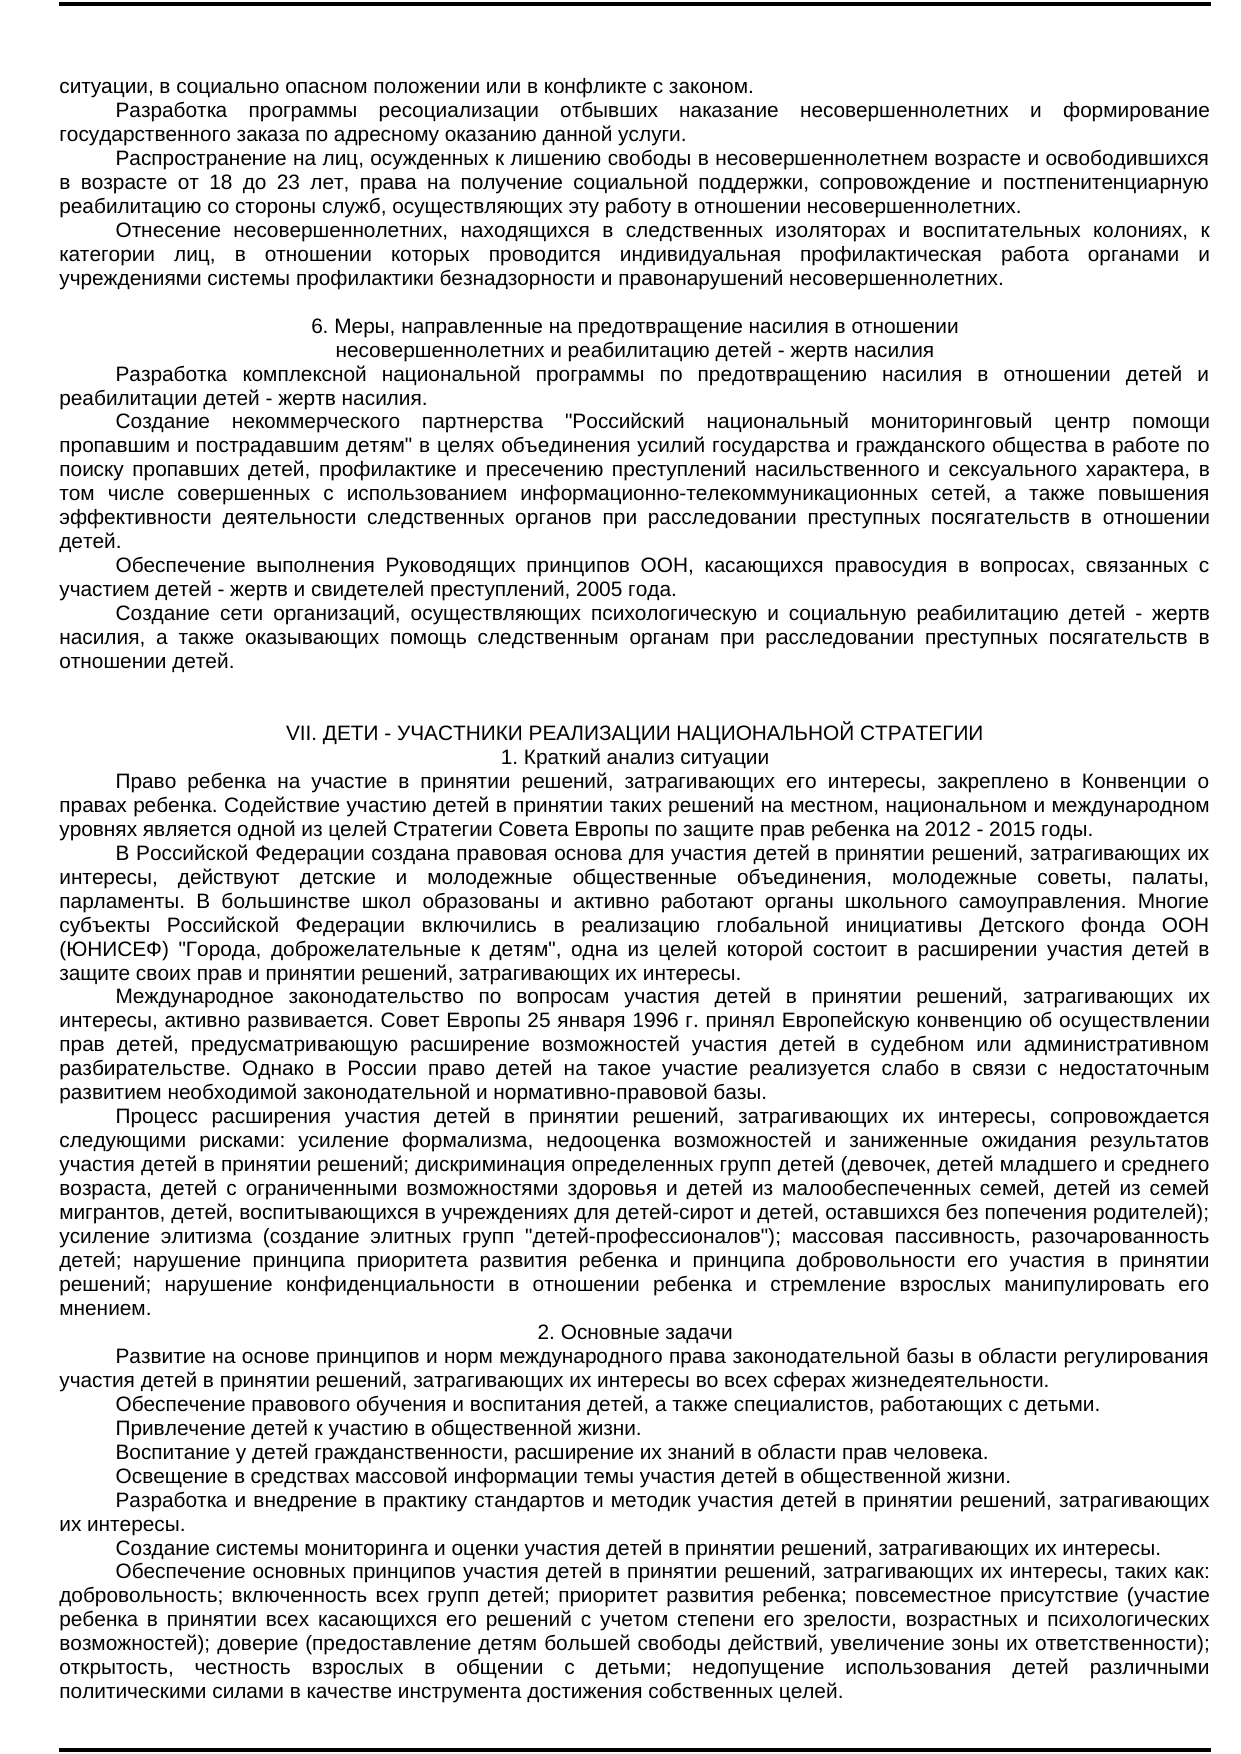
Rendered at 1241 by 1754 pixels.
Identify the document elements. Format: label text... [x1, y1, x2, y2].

text Разработка и внедрение в практику стандартов и методик участия детей в принятии решений, затрагивающих их интересы. [59, 1487, 1211, 1535]
text несовершеннолетних и реабилитацию детей - жертв насилия [59, 337, 1211, 361]
text Разработка программы ресоциализации отбывших наказание несовершеннолетних и формирование государственного заказа по адресному оказанию данной услуги. [59, 98, 1211, 146]
text Развитие на основе принципов и норм международного права законодательной базы в области регулирования участия детей в принятии решений, затрагивающих их интересы во всех сферах жизнедеятельности. [59, 1344, 1211, 1392]
text Освещение в средствах массовой информации темы участия детей в общественной жизни. [59, 1463, 1211, 1487]
text Отнесение несовершеннолетних, находящихся в следственных изоляторах и воспитательных колониях, к категории лиц, в отношении которых проводится индивидуальная профилактическая работа органами и учреждениями системы профилактики безнадзорности и правонарушений несовершеннолетних. [59, 218, 1211, 289]
text Разработка комплексной национальной программы по предотвращению насилия в отношении детей и реабилитации детей - жертв насилия. [59, 361, 1211, 409]
text Международное законодательство по вопросам участия детей в принятии решений, затрагивающих их интересы, активно развивается. Совет Европы 25 января 1996 г. принял Европейскую конвенцию об осуществлении прав детей, предусматривающую расширение возможностей участия детей в судебном или административном разбирательстве. Однако в России право детей на такое участие реализуется слабо в связи с недостаточным развитием необходимой законодательной и нормативно-правовой базы. [59, 984, 1211, 1104]
text Обеспечение выполнения Руководящих принципов ООН, касающихся правосудия в вопросах, связанных с участием детей - жертв и свидетелей преступлений, 2005 года. [59, 553, 1211, 601]
text Воспитание у детей гражданственности, расширение их знаний в области прав человека. [59, 1439, 1211, 1463]
text 1. Краткий анализ ситуации [59, 745, 1211, 769]
text VII. ДЕТИ - УЧАСТНИКИ РЕАЛИЗАЦИИ НАЦИОНАЛЬНОЙ СТРАТЕГИИ [59, 721, 1211, 745]
text Распространение на лиц, осужденных к лишению свободы в несовершеннолетнем возрасте и освободившихся в возрасте от 18 до 23 лет, права на получение социальной поддержки, сопровождение и постпенитенциарную реабилитацию со стороны служб, осуществляющих эту работу в отношении несовершеннолетних. [59, 146, 1211, 218]
text Привлечение детей к участию в общественной жизни. [59, 1416, 1211, 1439]
text Обеспечение правового обучения и воспитания детей, а также специалистов, работающих с детьми. [59, 1392, 1211, 1416]
text Создание некоммерческого партнерства "Российский национальный мониторинговый центр помощи пропавшим и пострадавшим детям" в целях объединения усилий государства и гражданского общества в работе по поиску пропавших детей, профилактике и пресечению преступлений насильственного и сексуального характера, в том числе совершенных с использованием информационно-телекоммуникационных сетей, а также повышения эффективности деятельности следственных органов при расследовании преступных посягательств в отношении детей. [59, 409, 1211, 553]
text Создание системы мониторинга и оценки участия детей в принятии решений, затрагивающих их интересы. [59, 1535, 1211, 1559]
text 6. Меры, направленные на предотвращение насилия в отношении [59, 313, 1211, 337]
text Право ребенка на участие в принятии решений, затрагивающих его интересы, закреплено в Конвенции о правах ребенка. Содействие участию детей в принятии таких решений на местном, национальном и международном уровнях является одной из целей Стратегии Совета Европы по защите прав ребенка на 2012 - 2015 годы. [59, 769, 1211, 841]
text 2. Основные задачи [59, 1320, 1211, 1344]
text Процесс расширения участия детей в принятии решений, затрагивающих их интересы, сопровождается следующими рисками: усиление формализма, недооценка возможностей и заниженные ожидания результатов участия детей в принятии решений; дискриминация определенных групп детей (девочек, детей младшего и среднего возраста, детей с ограниченными возможностями здоровья и детей из малообеспеченных семей, детей из семей мигрантов, детей, воспитывающихся в учреждениях для детей-сирот и детей, оставшихся без попечения родителей); усиление элитизма (создание элитных групп "детей-профессионалов"); массовая пассивность, разочарованность детей; нарушение принципа приоритета развития ребенка и принципа добровольности его участия в принятии решений; нарушение конфиденциальности в отношении ребенка и стремление взрослых манипулировать его мнением. [59, 1104, 1211, 1320]
text Обеспечение основных принципов участия детей в принятии решений, затрагивающих их интересы, таких как: добровольность; включенность всех групп детей; приоритет развития ребенка; повсеместное присутствие (участие ребенка в принятии всех касающихся его решений с учетом степени его зрелости, возрастных и психологических возможностей); доверие (предоставление детям большей свободы действий, увеличение зоны их ответственности); открытость, честность взрослых в общении с детьми; недопущение использования детей различными политическими силами в качестве инструмента достижения собственных целей. [59, 1559, 1211, 1703]
text В Российской Федерации создана правовая основа для участия детей в принятии решений, затрагивающих их интересы, действуют детские и молодежные общественные объединения, молодежные советы, палаты, парламенты. В большинстве школ образованы и активно работают органы школьного самоуправления. Многие субъекты Российской Федерации включились в реализацию глобальной инициативы Детского фонда ООН (ЮНИСЕФ) "Города, доброжелательные к детям", одна из целей которой состоит в расширении участия детей в защите своих прав и принятии решений, затрагивающих их интересы. [59, 841, 1211, 984]
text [59, 74, 1211, 98]
text Создание сети организаций, осуществляющих психологическую и социальную реабилитацию детей - жертв насилия, а также оказывающих помощь следственным органам при расследовании преступных посягательств в отношении детей. [59, 601, 1211, 673]
